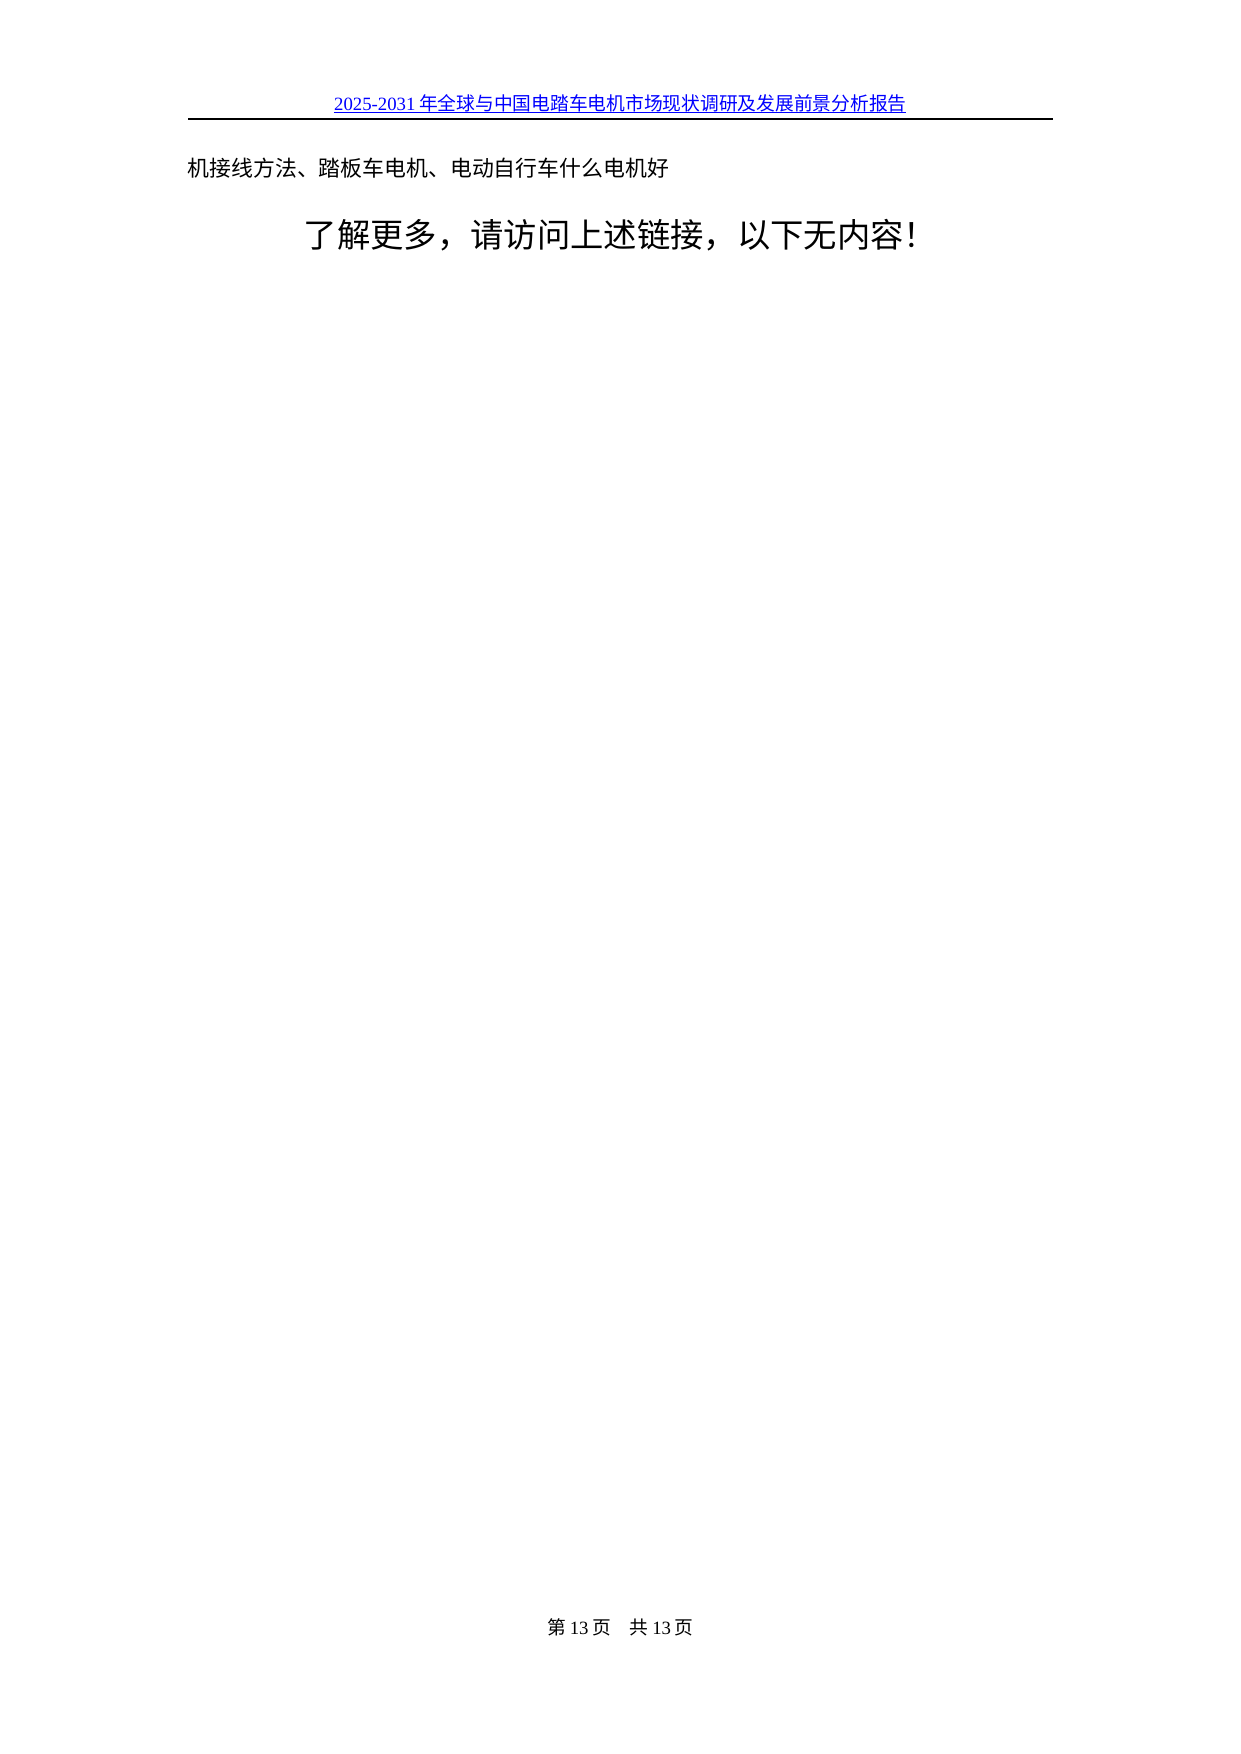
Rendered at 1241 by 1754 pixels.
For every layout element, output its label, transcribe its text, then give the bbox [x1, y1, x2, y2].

title 了解更多，请访问上述链接，以下无内容！ [187, 200, 1053, 265]
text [187, 150, 1053, 183]
